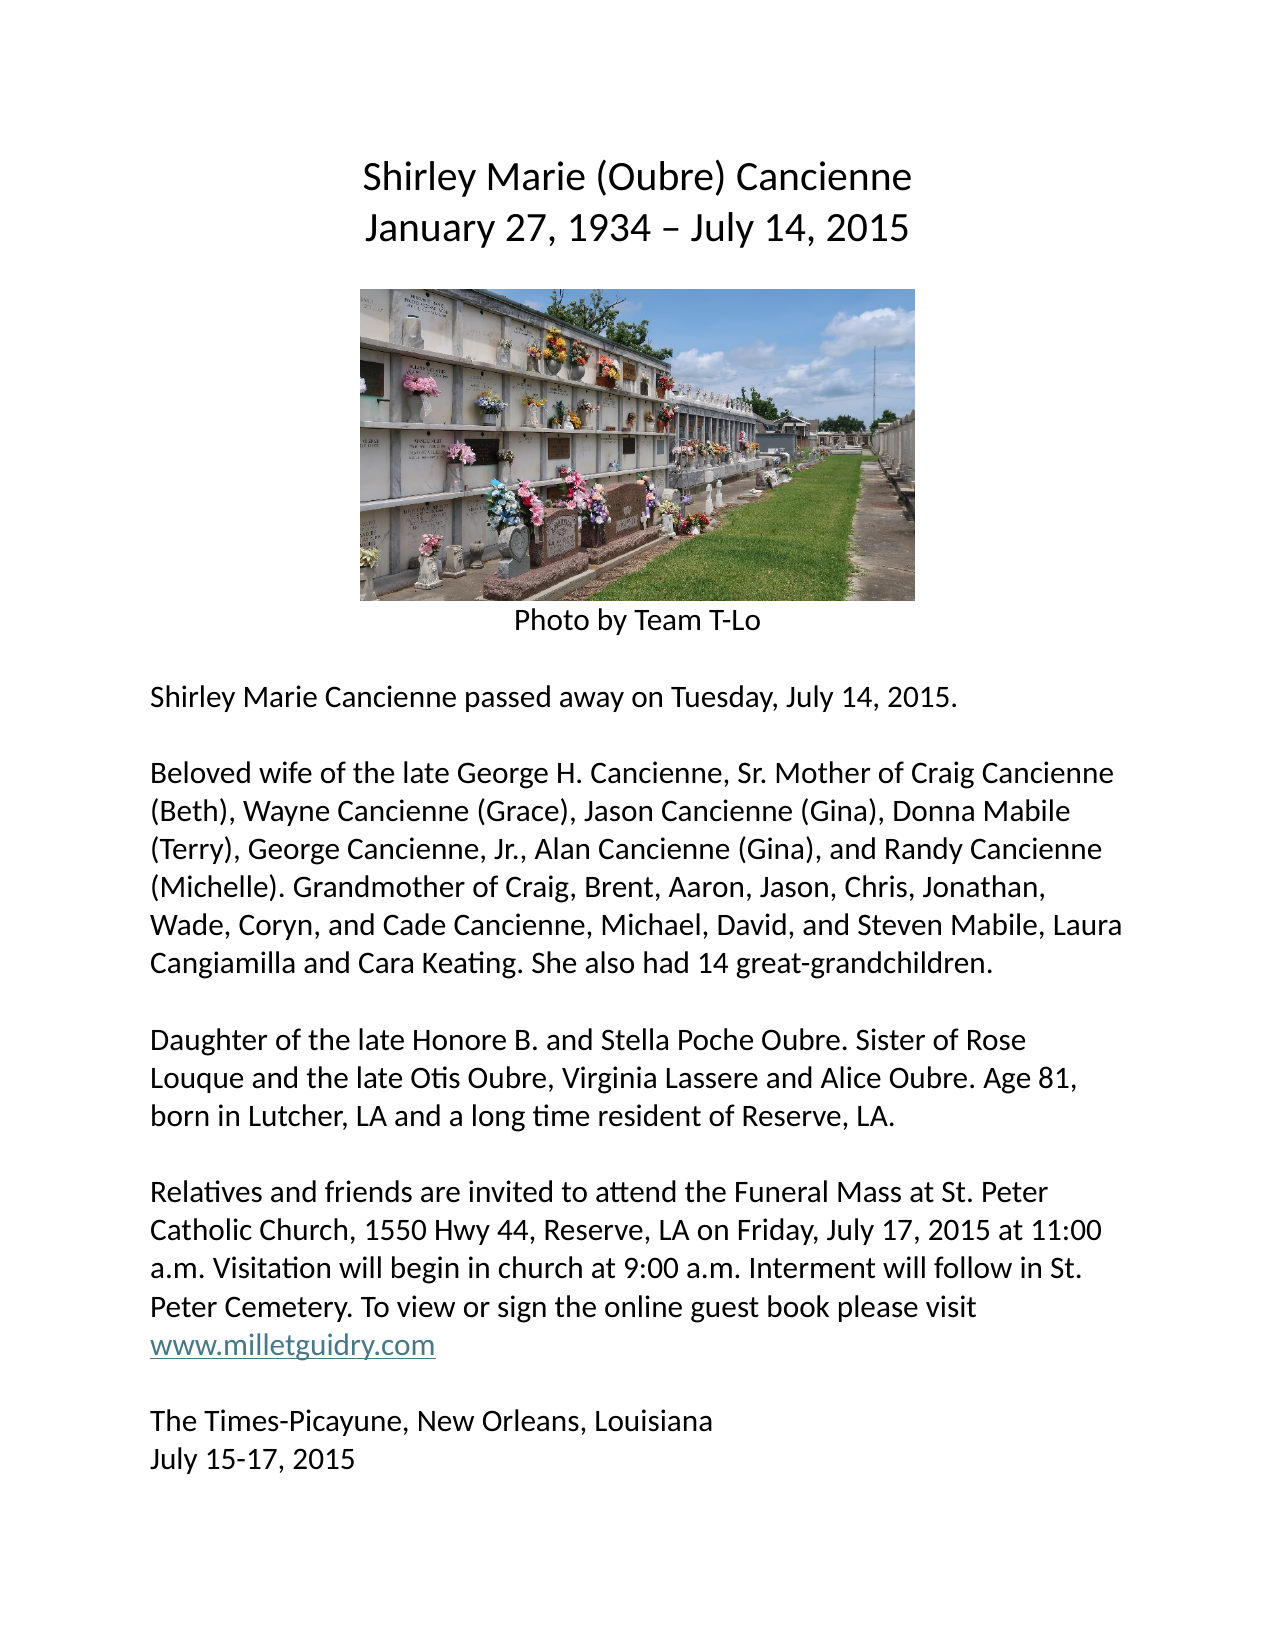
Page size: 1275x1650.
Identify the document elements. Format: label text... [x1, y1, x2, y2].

text www.milletguidry.com [150, 1325, 1125, 1363]
text January 27, 1934 – July 14, 2015 [150, 201, 1125, 252]
text Shirley Marie Cancienne passed away on Tuesday, July 14, 2015. [150, 677, 1125, 715]
text The Times-Picayune, New Orleans, Louisiana [150, 1401, 1125, 1439]
text Relatives and friends are invited to attend the Funeral Mass at St. Peter Catholic Church, 1550 Hwy 44, Reserve, LA on Friday, July 17, 2015 at 11:00 a.m. Visitation will begin in church at 9:00 a.m. Interment will follow in St. Peter Cemetery. To view or sign the online guest book please visit [150, 1172, 1125, 1325]
text Shirley Marie (Oubre) Cancienne [150, 150, 1125, 201]
text July 15-17, 2015 [150, 1439, 1125, 1477]
text Beloved wife of the late George H. Cancienne, Sr. Mother of Craig Cancienne (Beth), Wayne Cancienne (Grace), Jason Cancienne (Gina), Donna Mabile (Terry), George Cancienne, Jr., Alan Cancienne (Gina), and Randy Cancienne (Michelle). Grandmother of Craig, Brent, Aaron, Jason, Chris, Jonathan, Wade, Coryn, and Cade Cancienne, Michael, David, and Steven Mabile, Laura Cangiamilla and Cara Keating. She also had 14 great-grandchildren. [150, 753, 1125, 982]
text Photo by Team T-Lo [150, 600, 1125, 638]
text Daughter of the late Honore B. and Stella Poche Oubre. Sister of Rose Louque and the late Otis Oubre, Virginia Lassere and Alice Oubre. Age 81, born in Lutcher, LA and a long time resident of Reserve, LA. [150, 1020, 1125, 1134]
picture [360, 289, 915, 601]
